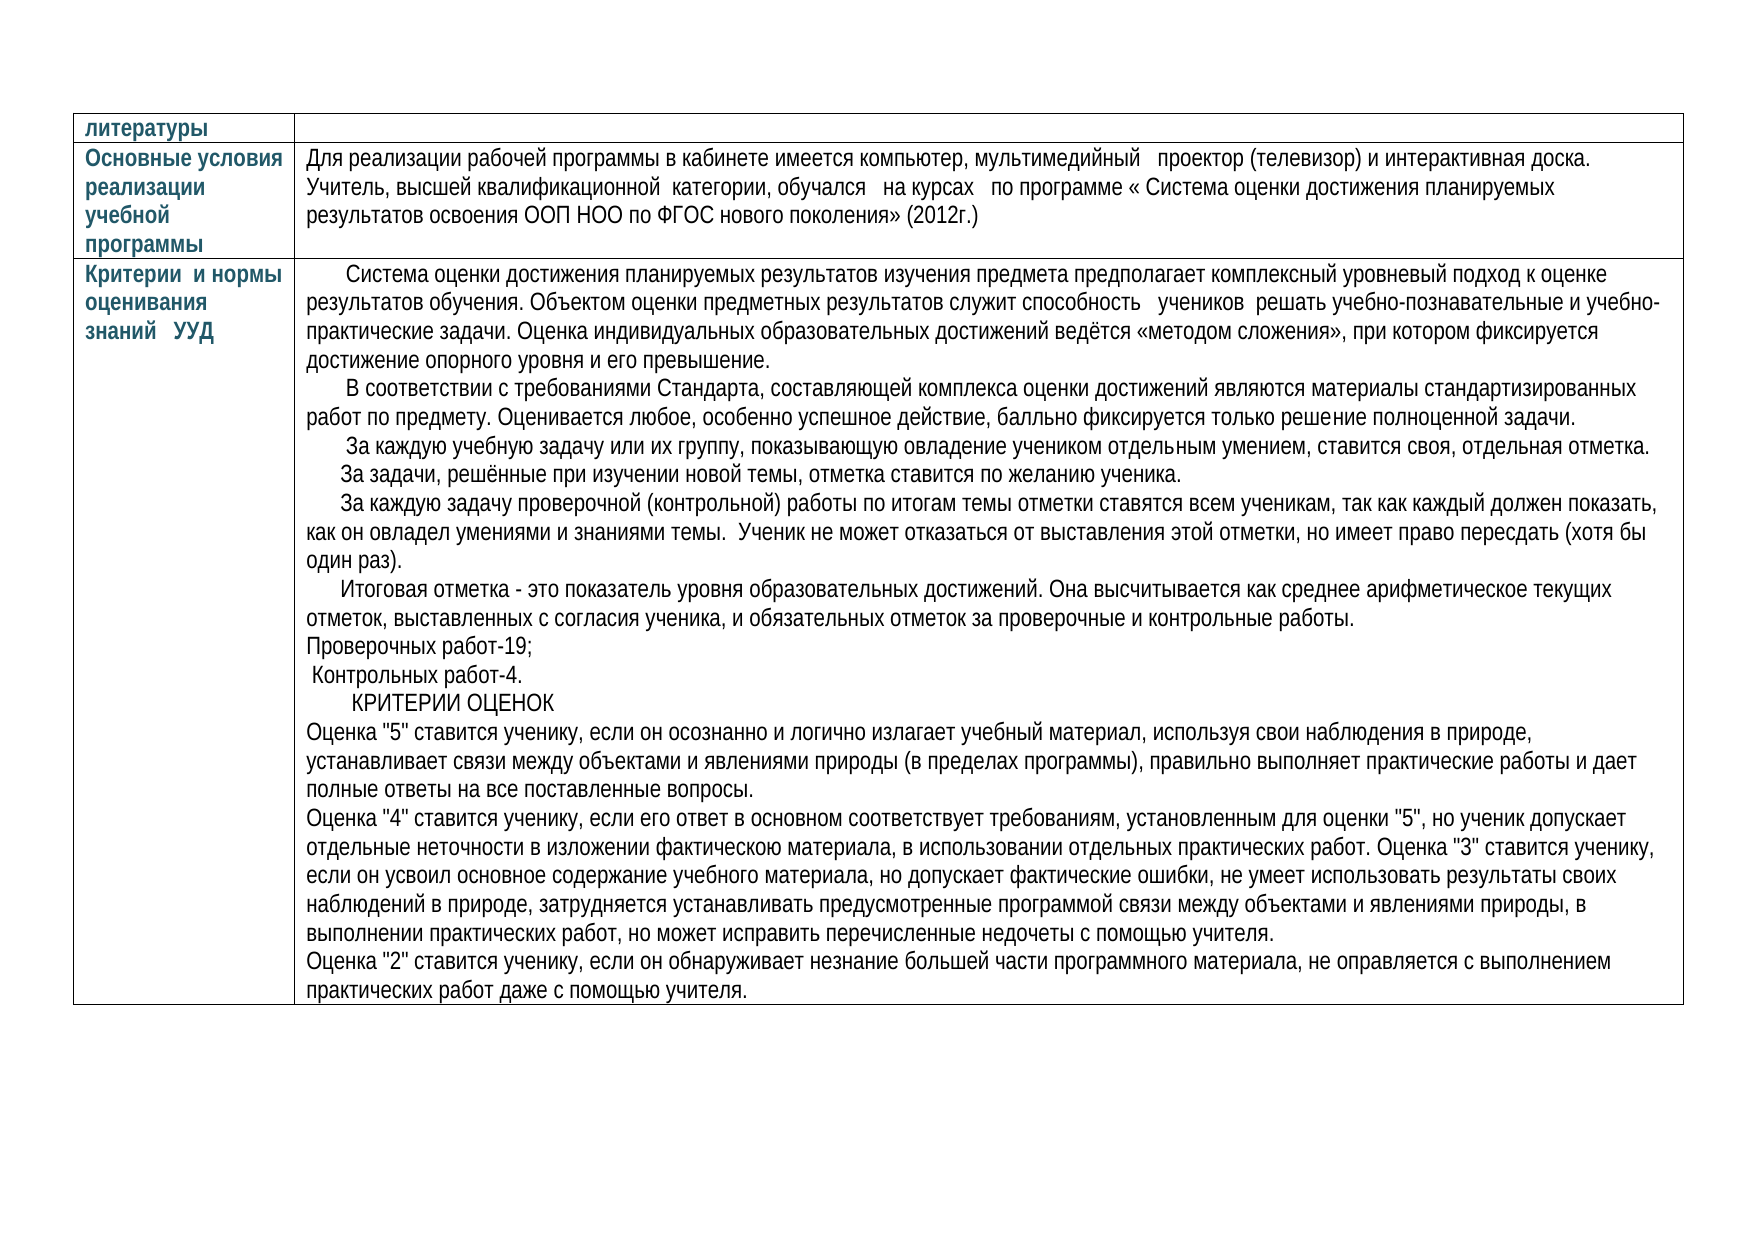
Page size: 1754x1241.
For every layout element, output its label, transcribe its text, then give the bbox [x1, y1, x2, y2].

table_cell Система оценки достижения планируемых результатов изучения предмета предполагает комплексный уровневый подход к оценке результатов обучения. Объектом оценки предметных результатов служит способность учеников решать учебно-познавательные и учебно-практические задачи. Оценка индивидуальных образовательных достижений ведётся «методом сложения», при котором фиксируется достижение опорного уровня и его превышение. В соответствии с требованиями Стандарта, составляющей комплекса оценки достижений являются материалы стандартизированных работ по предмету. Оценивается любое, особенно успешное действие, балльно фиксируется только решение полноценной задачи. За каждую учебную задачу или их группу, показывающую овладение учеником отдельным умением, ставится своя, отдельная отметка. За задачи, решённые при изучении новой темы, отметка ставится по желанию ученика. За каждую задачу проверочной (контрольной) работы по итогам темы отметки ставятся всем ученикам, так как каждый должен показать, как он овладел умениями и знаниями темы. Ученик не может отказаться от выставления этой отметки, но имеет право пересдать (хотя бы один раз). Итоговая отметка - это показатель уровня образовательных достижений. Она высчитывается как среднее арифметическое текущих отметок, выставленных с согласия ученика, и обязательных отметок за проверочные и контрольные работы. Проверочных работ-19; Контрольных работ-4. КРИТЕРИИ ОЦЕНОК Оценка "5" ставится ученику, если он осознанно и логично излагает учебный материал, используя свои наблюдения в природе, устанавливает связи между объектами и явлениями природы (в пределах программы), правильно выполняет практические работы и дает полные ответы на все поставленные вопросы. Оценка "4" ставится ученику, если его ответ в основном соответствует требованиям, установленным для оценки "5", но ученик допускает отдельные неточности в изложении фактическою материала, в использовании отдельных практических работ. Оценка "3" ставится ученику, если он усвоил основное содержание учебного материала, но допускает фактические ошибки, не умеет использовать результаты своих наблюдений в природе, затрудняется устанавливать предусмотренные программой связи между объектами и явлениями природы, в выполнении практических работ, но может исправить перечисленные недочеты с помощью учителя. Оценка "2" ставится ученику, если он обнаруживает незнание большей части программного материала, не оправляется с выполнением практических работ даже с помощью учителя. [295, 259, 1683, 1003]
table_cell Критерии и нормы оценивания знаний УУД [74, 259, 294, 1003]
table_cell Для реализации рабочей программы в кабинете имеется компьютер, мультимедийный проектор (телевизор) и интерактивная доска. Учитель, высшей квалификационной категории, обучался на курсах по программе « Система оценки достижения планируемых результатов освоения ООП НОО по ФГОС нового поколения» (2012г.) [295, 143, 1683, 258]
table_cell Список литературы [74, 114, 294, 142]
table_cell Основные условия реализации учебной программы [74, 143, 294, 258]
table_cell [295, 114, 1683, 142]
